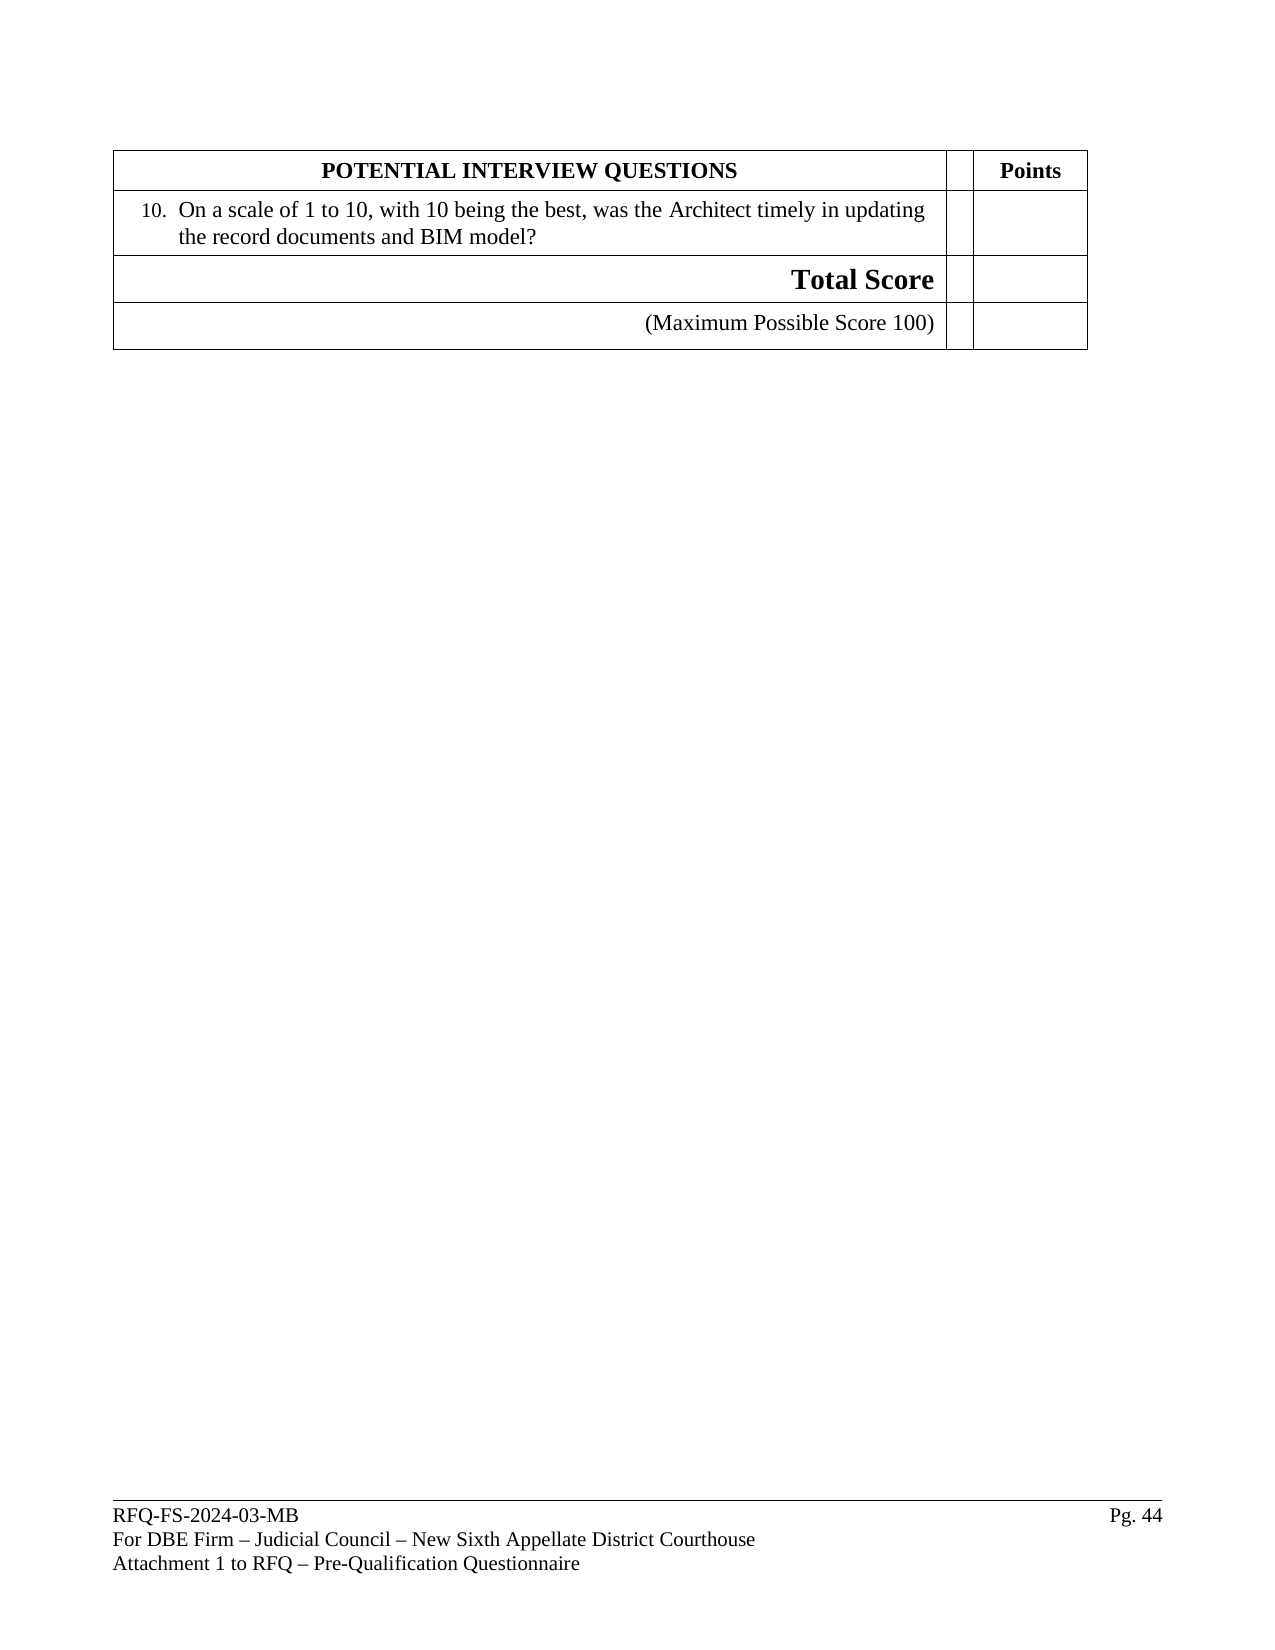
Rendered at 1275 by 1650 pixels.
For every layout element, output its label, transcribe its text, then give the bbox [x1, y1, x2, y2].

table_cell [974, 303, 1087, 349]
table_cell [974, 191, 1087, 255]
table_header Points [974, 151, 1087, 189]
table_cell [974, 256, 1087, 302]
table_header POTENTIAL INTERVIEW QUESTIONS [114, 151, 946, 189]
table_header [947, 151, 973, 189]
table_cell [947, 256, 973, 302]
table_cell On a scale of 1 to 10, with 10 being the best, was the Architect timely in updating the record documents and BIM model? [114, 191, 946, 255]
table_cell [947, 303, 973, 349]
table_cell [947, 191, 973, 255]
table_cell Total Score [114, 256, 946, 302]
table_cell (Maximum Possible Score 100) [114, 303, 946, 349]
